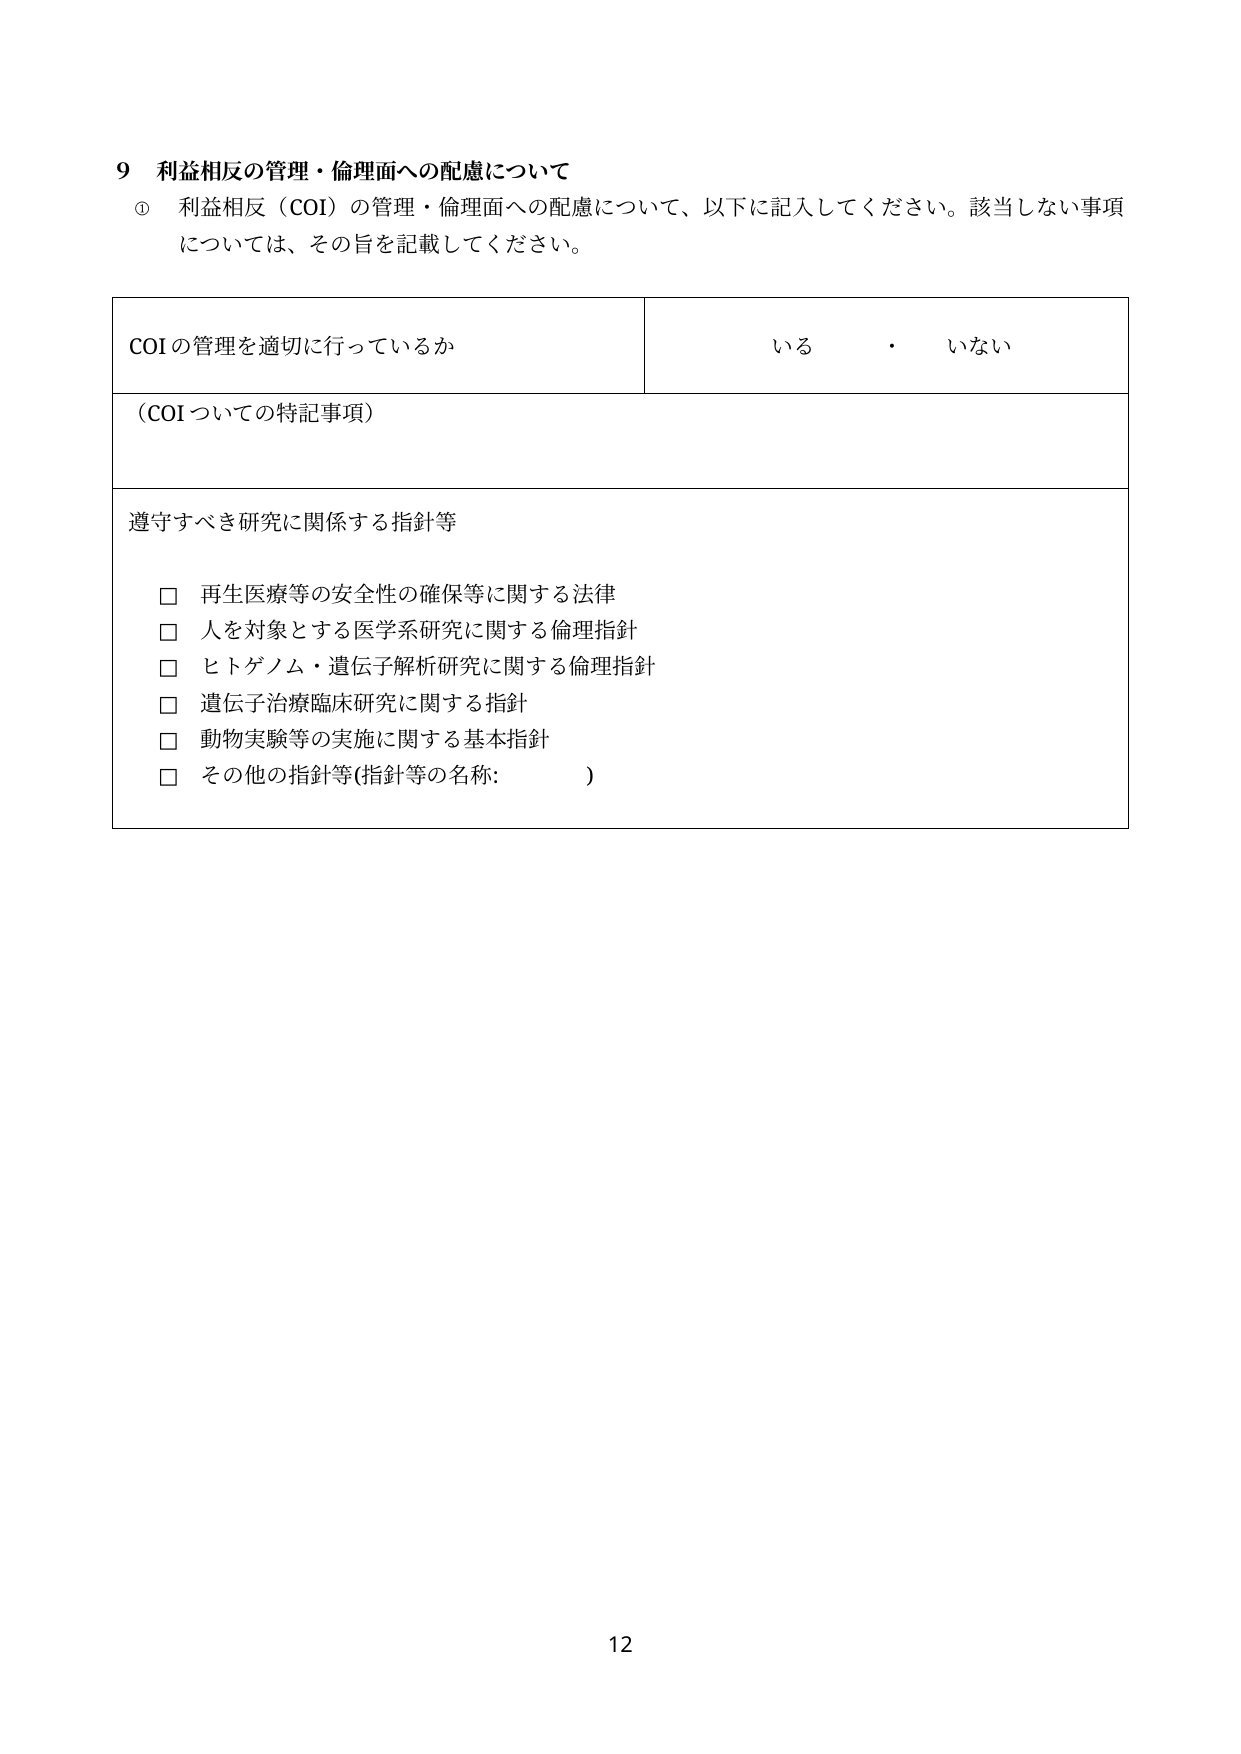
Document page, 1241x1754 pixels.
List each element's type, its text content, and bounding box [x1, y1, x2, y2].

text ９ 利益相反の管理・倫理面への配慮について [112, 152, 1128, 188]
list 利益相反（COI）の管理・倫理面への配慮について、以下に記入してください。該当しない事項については、その旨を記載してください。 [134, 188, 1128, 261]
table_header COIの管理を適切に行っているか [113, 298, 644, 393]
table_cell 遵守すべき研究に関係する指針等 □ 再生医療等の安全性の確保等に関する法律 □ 人を対象とする医学系研究に関する倫理指針 □ ヒトゲノム・遺伝子解析研究に関する倫理指針 □ 遺伝子治療臨床研究に関する指針 □ 動物実験等の実施に関する基本指針 □ その他の指針等(指針等の名称: ) [113, 489, 1128, 827]
table_cell （COIついての特記事項） [113, 394, 1128, 488]
table_header いる ・ いない [645, 298, 1128, 393]
